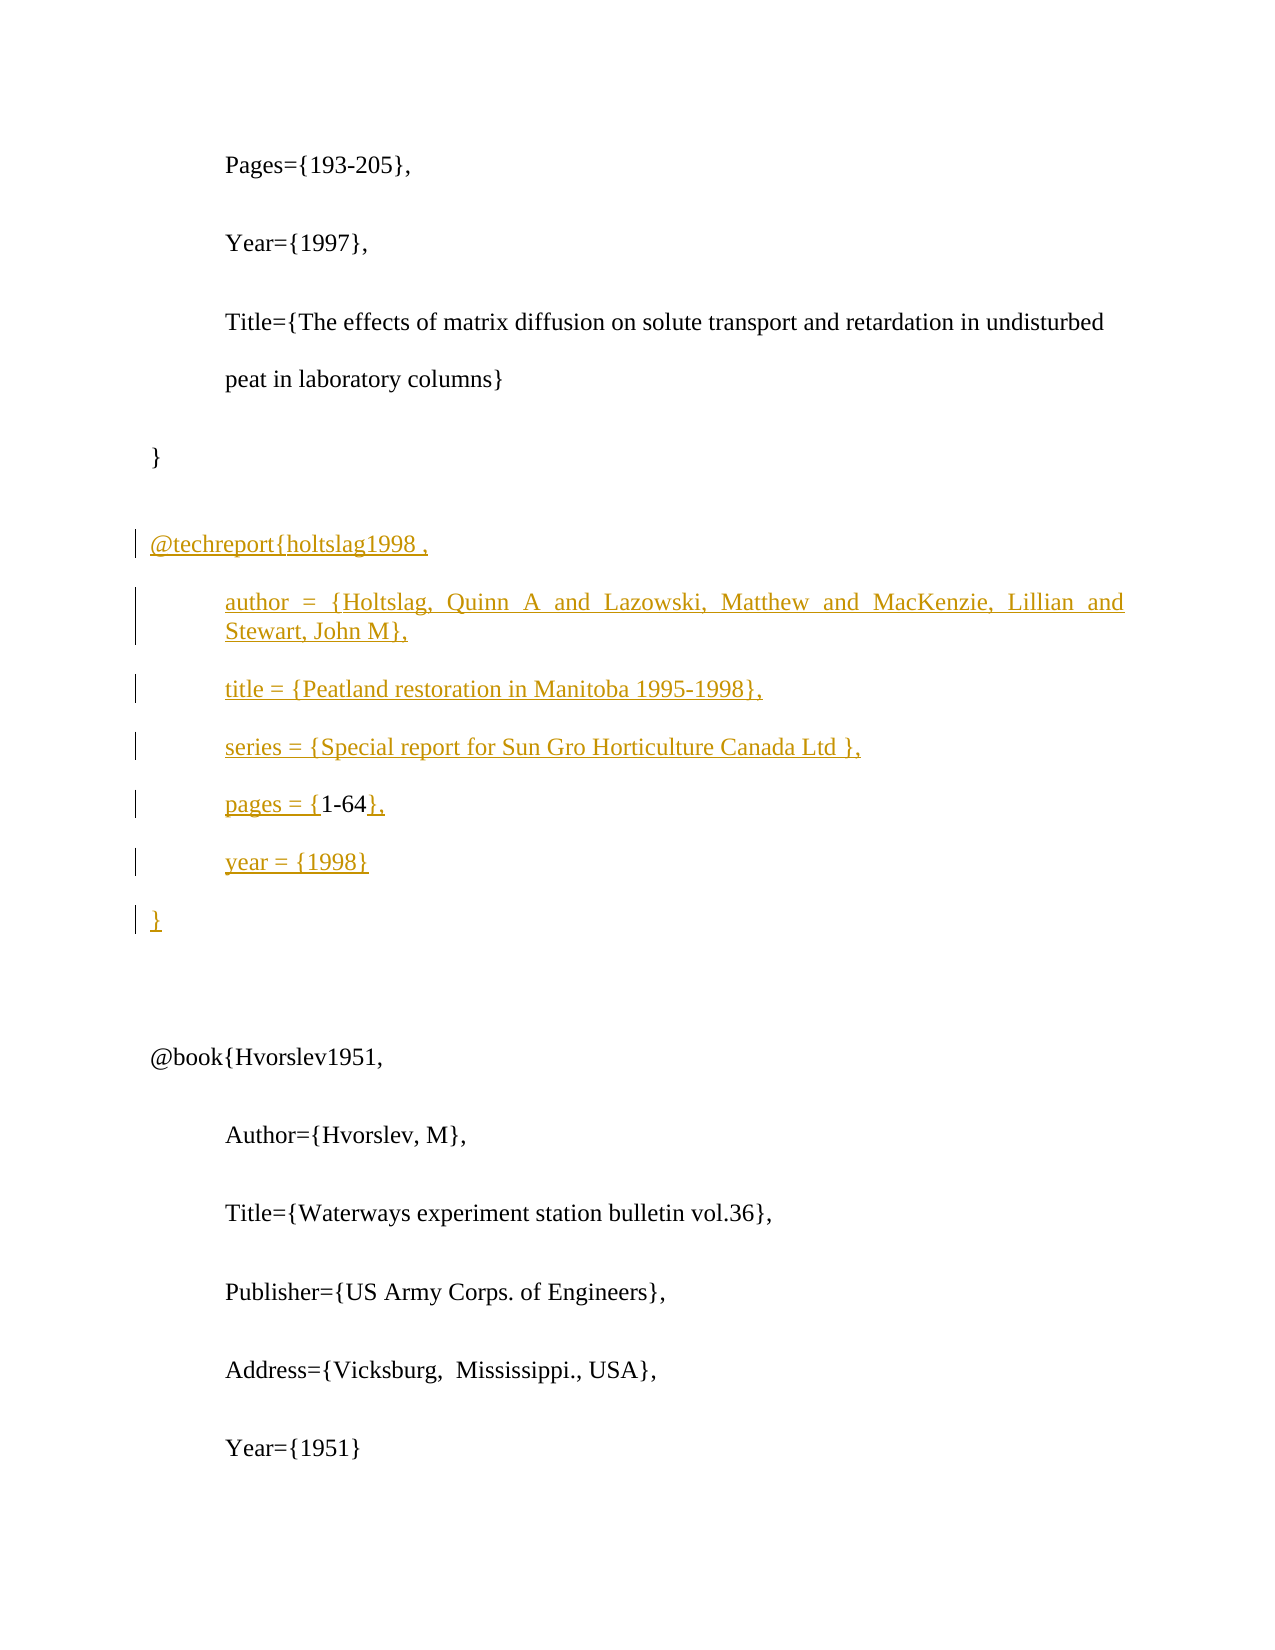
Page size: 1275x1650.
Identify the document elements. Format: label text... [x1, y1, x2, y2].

text Year={1951} [225, 1433, 1125, 1462]
text Pages={193-205}, [225, 150, 1125, 179]
text Title={Waterways experiment station bulletin vol.36}, [225, 1198, 1125, 1227]
text Year={1997}, [225, 228, 1125, 257]
text @book{Hvorslev1951, [150, 1042, 1125, 1070]
text Publisher={US Army Corps. of Engineers}, [225, 1277, 1125, 1305]
text 1-64 [225, 789, 1125, 818]
text } [150, 442, 1125, 471]
text Address={Vicksburg, Mississippi., USA}, [225, 1355, 1125, 1384]
text Title={The effects of matrix diffusion on solute transport and retardation in undisturbed peat in laboratory columns} [225, 307, 1125, 393]
text Author={Hvorslev, M}, [225, 1120, 1125, 1149]
